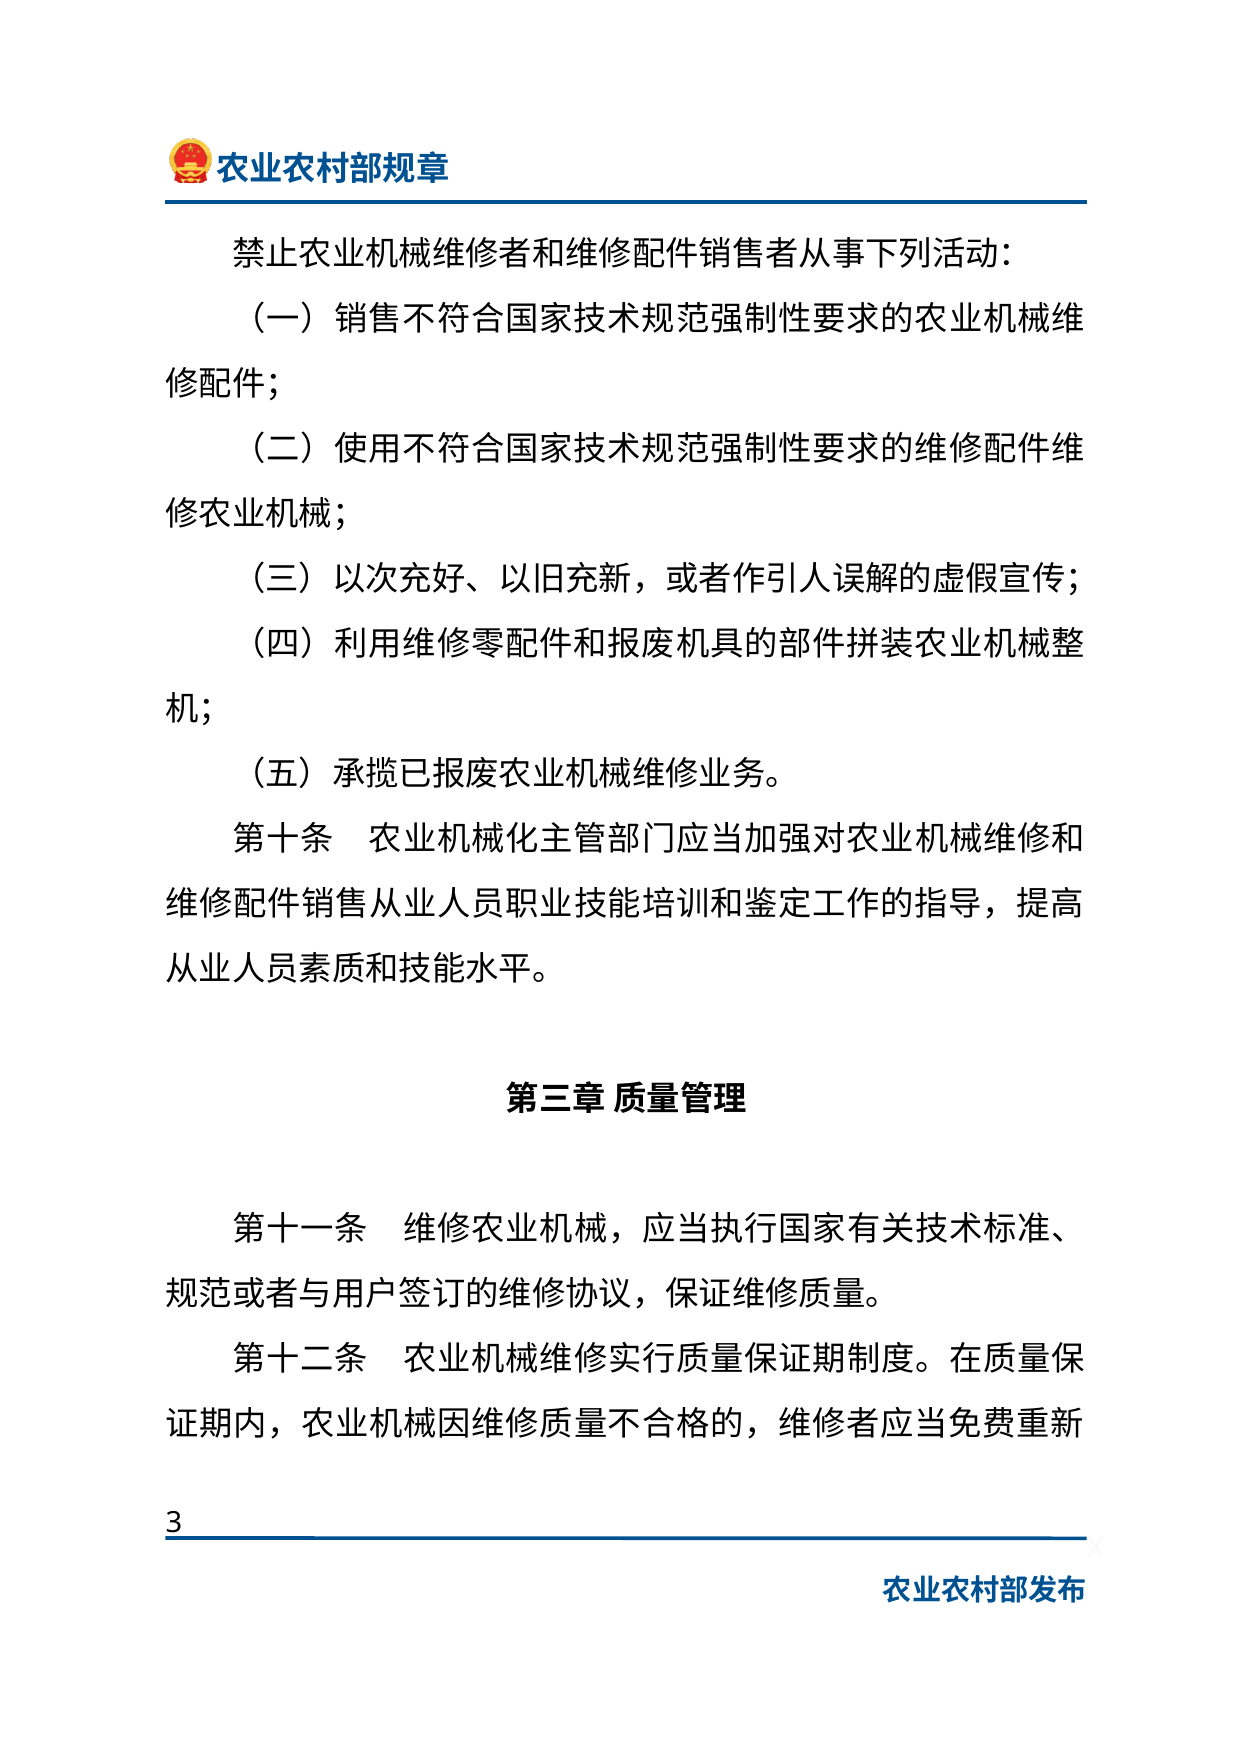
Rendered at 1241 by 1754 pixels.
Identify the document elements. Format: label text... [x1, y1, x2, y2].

text （二）使用不符合国家技术规范强制性要求的维修配件维修农业机械； [165, 414, 1087, 544]
text （三）以次充好、以旧充新，或者作引人误解的虚假宣传； [165, 544, 1087, 609]
text 第十二条 农业机械维修实行质量保证期制度。在质量保证期内，农业机械因维修质量不合格的，维修者应当免费重新修理。 [165, 1324, 1087, 1454]
text （一）销售不符合国家技术规范强制性要求的农业机械维修配件； [165, 284, 1087, 414]
text 第十条 农业机械化主管部门应当加强对农业机械维修和维修配件销售从业人员职业技能培训和鉴定工作的指导，提高从业人员素质和技能水平。 [165, 804, 1087, 999]
picture [165, 136, 216, 187]
text 禁止农业机械维修者和维修配件销售者从事下列活动： [165, 219, 1087, 284]
text 第十一条 维修农业机械，应当执行国家有关技术标准、规范或者与用户签订的维修协议，保证维修质量。 [165, 1194, 1087, 1324]
text （五）承揽已报废农业机械维修业务。 [165, 739, 1087, 804]
text 第三章 质量管理 [165, 1064, 1087, 1129]
text （四）利用维修零配件和报废机具的部件拼装农业机械整机； [165, 609, 1087, 739]
